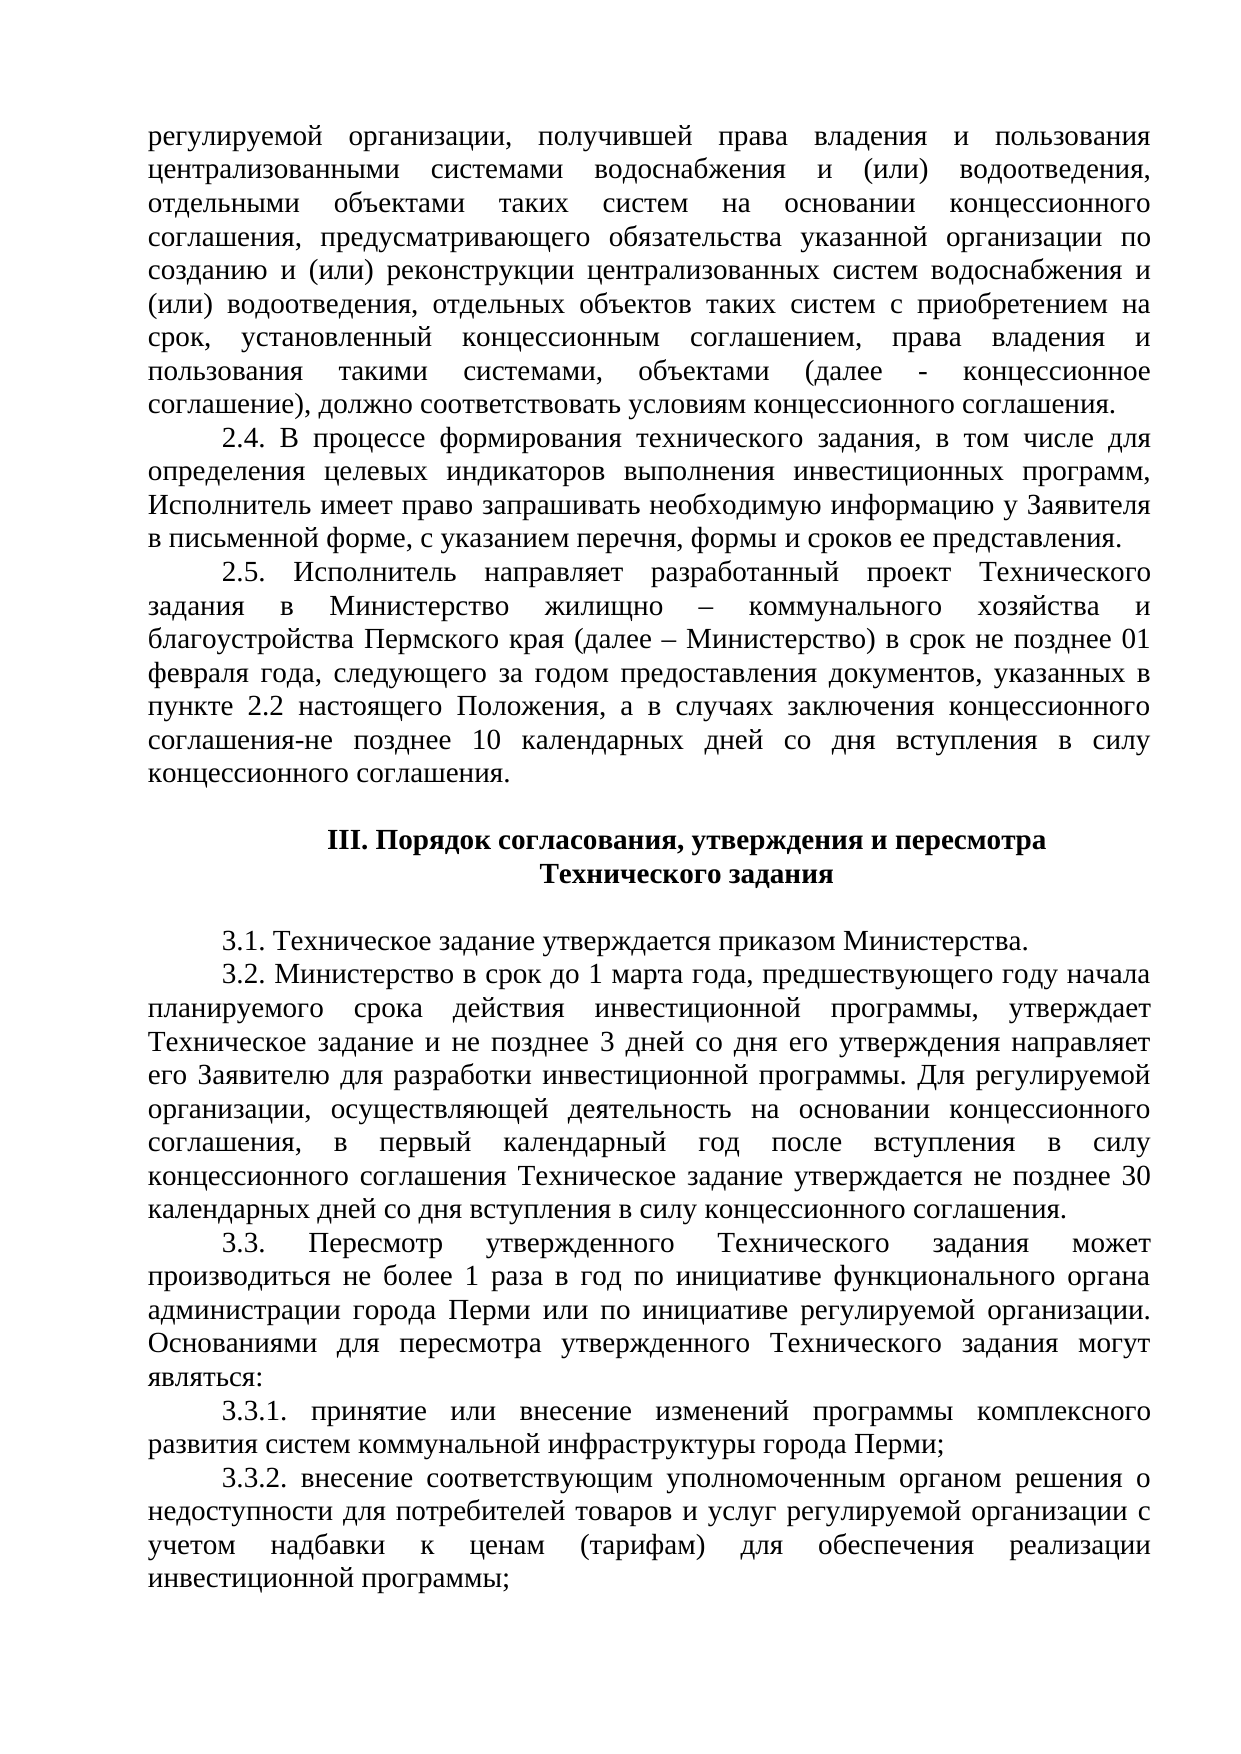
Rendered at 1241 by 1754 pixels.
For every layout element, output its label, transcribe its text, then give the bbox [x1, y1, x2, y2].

text III. Порядок согласования, утверждения и пересмотра [148, 822, 1152, 856]
text 3.3. Пересмотр утвержденного Технического задания может производиться не более 1 раза в год по инициативе функционального органа администрации города Перми или по инициативе регулируемой организации. Основаниями для пересмотра утвержденного Технического задания могут являться: [148, 1225, 1152, 1393]
text 2.4. В процессе формирования технического задания, в том числе для определения целевых индикаторов выполнения инвестиционных программ, Исполнитель имеет право запрашивать необходимую информацию у Заявителя в письменной форме, с указанием перечня, формы и сроков ее представления. [148, 420, 1152, 554]
text Технического задания [148, 856, 1152, 889]
text 3.3.2. внесение соответствующим уполномоченным органом решения о недоступности для потребителей товаров и услуг регулируемой организации с учетом надбавки к ценам (тарифам) для обеспечения реализации инвестиционной программы; [148, 1460, 1152, 1594]
text 3.2. Министерство в срок до 1 марта года, предшествующего году начала планируемого срока действия инвестиционной программы, утверждает Техническое задание и не позднее 3 дней со дня его утверждения направляет его Заявителю для разработки инвестиционной программы. Для регулируемой организации, осуществляющей деятельность на основании концессионного соглашения, в первый календарный год после вступления в силу концессионного соглашения Техническое задание утверждается не позднее 30 календарных дней со дня вступления в силу концессионного соглашения. [148, 957, 1152, 1225]
text 3.3.1. принятие или внесение изменений программы комплексного развития систем коммунальной инфраструктуры города Перми; [148, 1393, 1152, 1460]
text 2.5. Исполнитель направляет разработанный проект Технического задания в Министерство жилищно – коммунального хозяйства и благоустройства Пермского края (далее – Министерство) в срок не позднее 01 февраля года, следующего за годом предоставления документов, указанных в пункте 2.2 настоящего Положения, а в случаях заключения концессионного соглашения-не позднее 10 календарных дней со дня вступления в силу концессионного соглашения. [148, 554, 1152, 789]
text 3.1. Техническое задание утверждается приказом Министерства. [148, 923, 1152, 957]
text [148, 118, 1152, 420]
